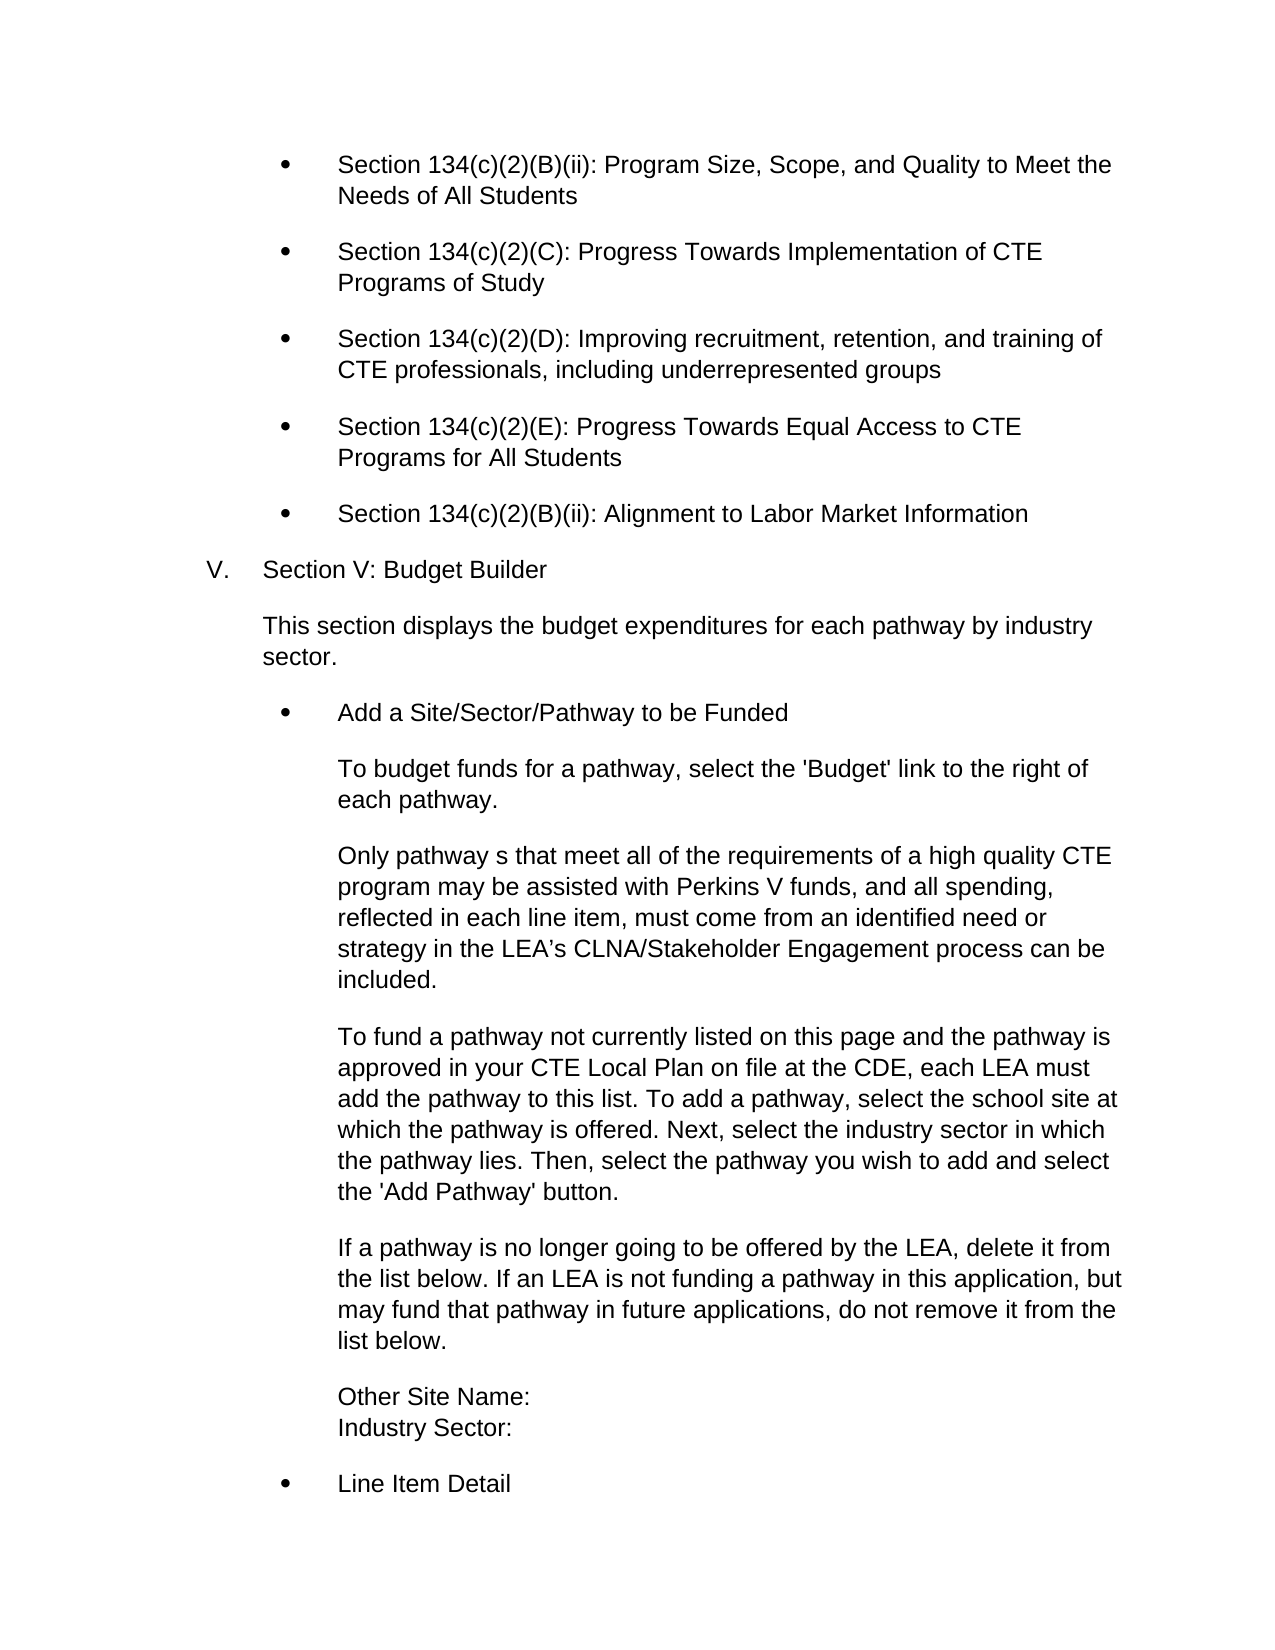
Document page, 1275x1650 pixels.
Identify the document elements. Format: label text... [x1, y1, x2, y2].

list Section 134(c)(2)(D): Improving recruitment, retention, and training of CTE professionals, including underrepresented groups [281, 324, 1125, 384]
list Other Site Name: [337, 1382, 1125, 1411]
list If a pathway is no longer going to be offered by the LEA, delete it from the list below. If an LEA is not funding a pathway in this application, but may fund that pathway in future applications, do not remove it from the list below. [337, 1233, 1125, 1354]
list Section V: Budget Builder [206, 555, 1125, 584]
list Industry Sector: [337, 1413, 1125, 1442]
list Line Item Detail [281, 1469, 1125, 1498]
list To budget funds for a pathway, select the 'Budget' link to the right of each pathway. [337, 754, 1125, 814]
list Section 134(c)(2)(E): Progress Towards Equal Access to CTE Programs for All Students [281, 412, 1125, 471]
list This section displays the budget expenditures for each pathway by industry sector. [262, 611, 1125, 671]
list Add a Site/Sector/Pathway to be Funded [281, 698, 1125, 727]
list Section 134(c)(2)(B)(ii): Alignment to Labor Market Information [281, 499, 1125, 528]
list Section 134(c)(2)(C): Progress Towards Implementation of CTE Programs of Study [281, 237, 1125, 297]
list Section 134(c)(2)(B)(ii): Program Size, Scope, and Quality to Meet the Needs of All Students [281, 150, 1125, 210]
list Only pathway s that meet all of the requirements of a high quality CTE program may be assisted with Perkins V funds, and all spending, reflected in each line item, must come from an identified need or strategy in the LEA’s CLNA/Stakeholder Engagement process can be included. [337, 841, 1125, 994]
list To fund a pathway not currently listed on this page and the pathway is approved in your CTE Local Plan on file at the CDE, each LEA must add the pathway to this list. To add a pathway, select the school site at which the pathway is offered. Next, select the industry sector in which the pathway lies. Then, select the pathway you wish to add and select the 'Add Pathway' button. [337, 1021, 1125, 1205]
